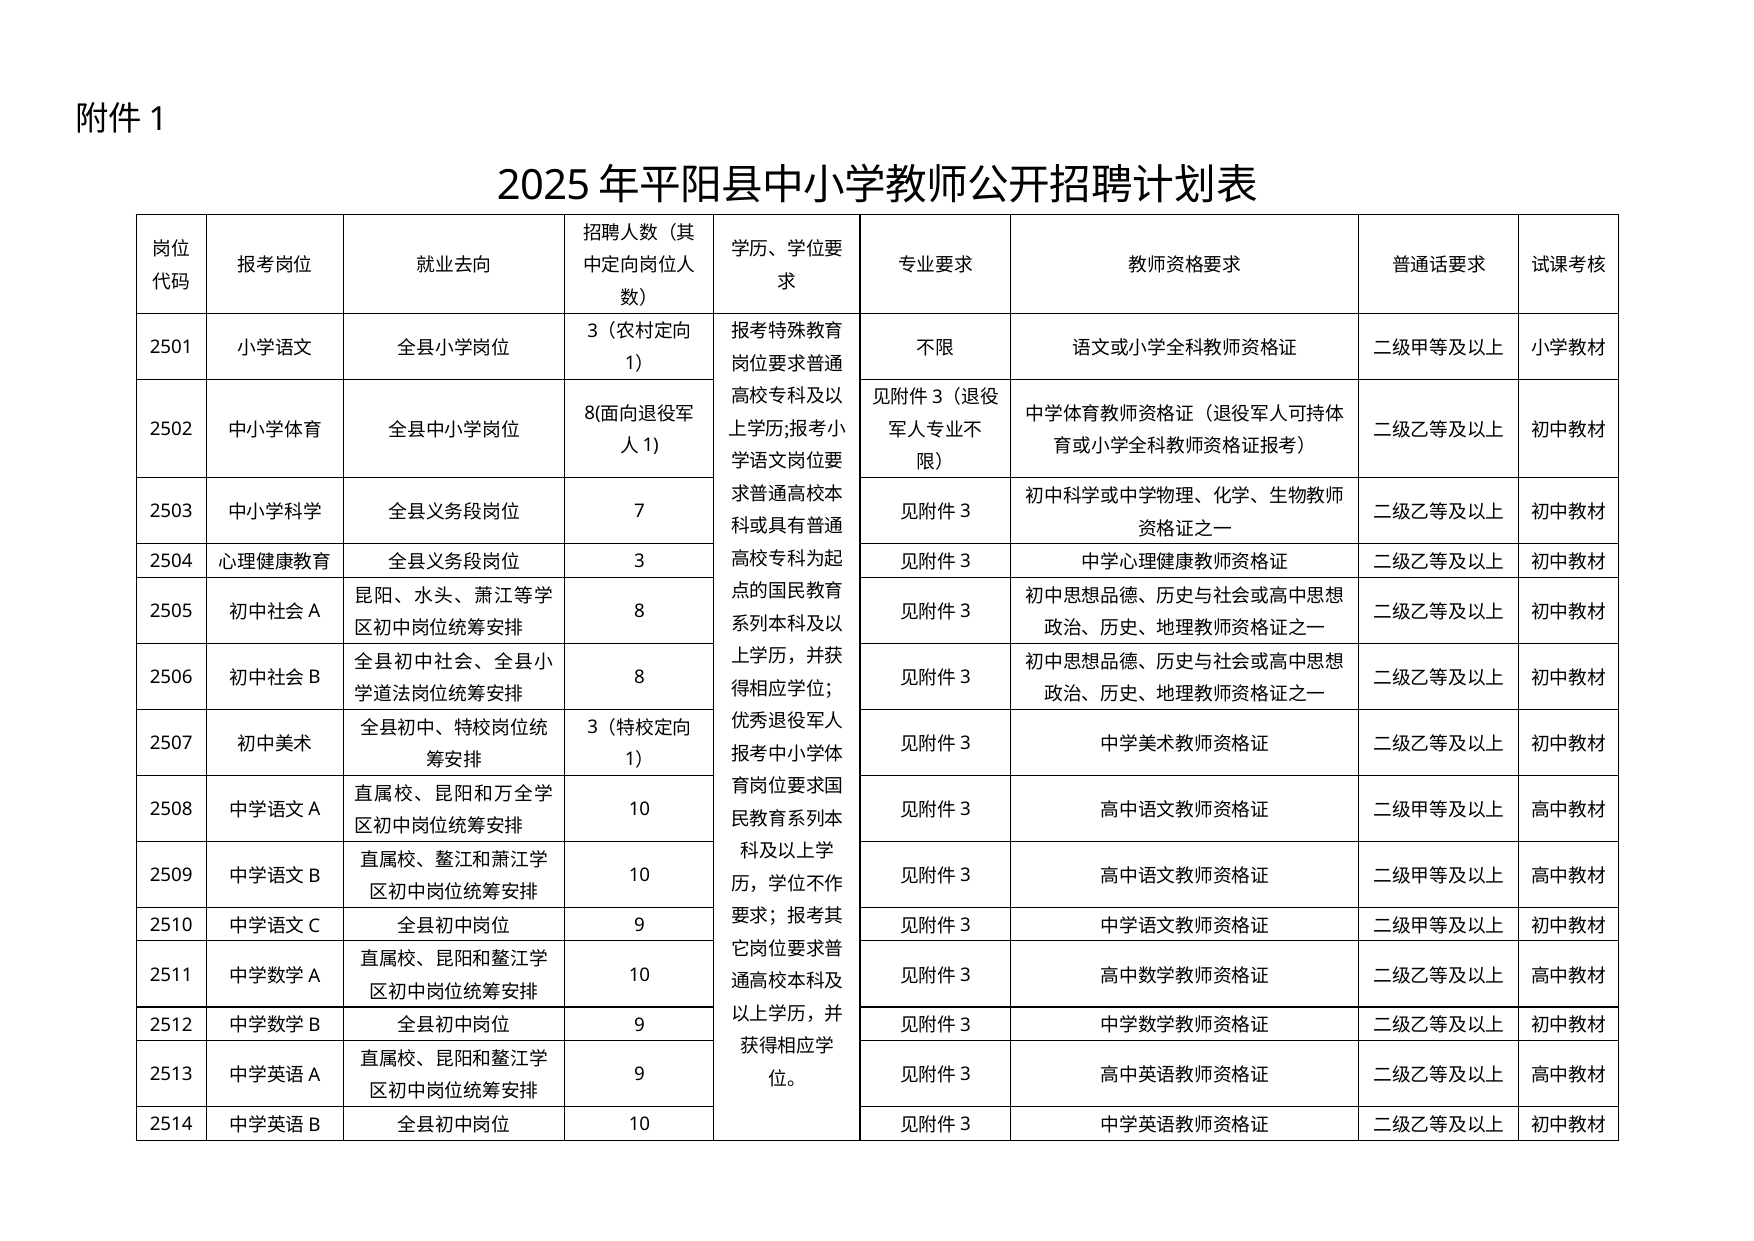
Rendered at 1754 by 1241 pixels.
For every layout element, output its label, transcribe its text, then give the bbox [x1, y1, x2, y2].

table_cell 二级乙等及以上 [1359, 1041, 1518, 1106]
table_cell 中学语文B [207, 842, 343, 907]
table_cell 高中数学教师资格证 [1011, 941, 1358, 1006]
table_cell 中学数学A [207, 941, 343, 1006]
table_header 试课考核 [1519, 215, 1618, 312]
table_cell 10 [565, 842, 713, 907]
table_cell 见附件3 [861, 644, 1010, 709]
table_cell 小学语文 [207, 314, 343, 378]
table_cell 中学语文教师资格证 [1011, 908, 1358, 940]
table_header 学历、学位要求 [714, 215, 859, 312]
table_cell 初中教材 [1519, 578, 1618, 643]
table_cell 7 [565, 478, 713, 543]
table_cell 初中教材 [1519, 1107, 1618, 1139]
table_header 专业要求 [861, 215, 1010, 312]
table_cell 2502 [137, 380, 206, 477]
table_cell 高中教材 [1519, 776, 1618, 841]
table_cell 中学语文C [207, 908, 343, 940]
table_cell 初中教材 [1519, 478, 1618, 543]
table_cell 2506 [137, 644, 206, 709]
text 2025年平阳县中小学教师公开招聘计划表 [75, 149, 1679, 214]
table_cell 二级甲等及以上 [1359, 314, 1518, 378]
table_cell 中学数学B [207, 1008, 343, 1040]
table_cell 全县初中岗位 [344, 908, 564, 940]
table_cell 2503 [137, 478, 206, 543]
table_cell 初中教材 [1519, 710, 1618, 775]
table_cell 二级甲等及以上 [1359, 776, 1518, 841]
table_cell 3（农村定向1） [565, 314, 713, 378]
table_cell 初中社会A [207, 578, 343, 643]
table_cell 2512 [137, 1008, 206, 1040]
table_cell 高中英语教师资格证 [1011, 1041, 1358, 1106]
table_cell 见附件3 [861, 1041, 1010, 1106]
table_cell 见附件3 [861, 544, 1010, 577]
table_cell 中学美术教师资格证 [1011, 710, 1358, 775]
table_cell 初中思想品德、历史与社会或高中思想政治、历史、地理教师资格证之一 [1011, 644, 1358, 709]
table_cell 初中教材 [1519, 1008, 1618, 1040]
table_cell 二级乙等及以上 [1359, 1107, 1518, 1139]
table_cell 见附件3 [861, 1107, 1010, 1139]
table_cell 初中科学或中学物理、化学、生物教师资格证之一 [1011, 478, 1358, 543]
table_cell 中小学科学 [207, 478, 343, 543]
table_cell 二级乙等及以上 [1359, 710, 1518, 775]
table_cell 二级乙等及以上 [1359, 544, 1518, 577]
table_cell 二级甲等及以上 [1359, 842, 1518, 907]
table_header 就业去向 [344, 215, 564, 312]
table_cell 2509 [137, 842, 206, 907]
table_cell 二级乙等及以上 [1359, 478, 1518, 543]
table_cell 见附件3 [861, 776, 1010, 841]
table_cell 2508 [137, 776, 206, 841]
table_cell 初中教材 [1519, 908, 1618, 940]
table_cell 直属校、鳌江和萧江学区初中岗位统筹安排 [344, 842, 564, 907]
table_cell 直属校、昆阳和鳌江学区初中岗位统筹安排 [344, 941, 564, 1006]
table_cell 中小学体育 [207, 380, 343, 477]
table_cell 二级乙等及以上 [1359, 380, 1518, 477]
table_cell 全县义务段岗位 [344, 478, 564, 543]
table_cell 2507 [137, 710, 206, 775]
table_cell 高中教材 [1519, 1041, 1618, 1106]
table_cell 中学数学教师资格证 [1011, 1008, 1358, 1040]
table_cell 9 [565, 1041, 713, 1106]
table_cell 8(面向退役军人1) [565, 380, 713, 477]
table_cell 见附件3 [861, 710, 1010, 775]
table_cell 初中教材 [1519, 544, 1618, 577]
table_header 岗位 代码 [137, 215, 206, 312]
table_cell 2510 [137, 908, 206, 940]
table_cell 全县初中岗位 [344, 1008, 564, 1040]
table_cell 心理健康教育 [207, 544, 343, 577]
table_cell 2505 [137, 578, 206, 643]
table_cell 初中美术 [207, 710, 343, 775]
table_cell 2504 [137, 544, 206, 577]
table_cell 初中教材 [1519, 644, 1618, 709]
table_cell 中学英语教师资格证 [1011, 1107, 1358, 1139]
table_cell 见附件3 [861, 1008, 1010, 1040]
table_cell 初中社会B [207, 644, 343, 709]
table_cell 9 [565, 1008, 713, 1040]
table_cell 中学语文A [207, 776, 343, 841]
table_cell 二级乙等及以上 [1359, 941, 1518, 1006]
table_cell 3（特校定向1） [565, 710, 713, 775]
table_cell 2513 [137, 1041, 206, 1106]
table_cell 全县初中社会、全县小学道法岗位统筹安排 [344, 644, 564, 709]
table_cell 高中语文教师资格证 [1011, 842, 1358, 907]
table_cell 报考特殊教育岗位要求普通高校专科及以上学历;报考小学语文岗位要求普通高校本科或具有普通高校专科为起点的国民教育系列本科及以上学历，并获得相应学位；优秀退役军人报考中小学体育岗位要求国民教育系列本科及以上学历，学位不作要求；报考其它岗位要求普通高校本科及以上学历，并获得相应学位。 [714, 314, 859, 1139]
table_cell 昆阳、水头、萧江等学区初中岗位统筹安排 [344, 578, 564, 643]
table_cell 高中教材 [1519, 941, 1618, 1006]
table_cell 全县初中、特校岗位统筹安排 [344, 710, 564, 775]
table_cell 10 [565, 941, 713, 1006]
table_cell 见附件3 [861, 908, 1010, 940]
table_cell 二级甲等及以上 [1359, 908, 1518, 940]
table_cell 中学心理健康教师资格证 [1011, 544, 1358, 577]
table_cell 见附件3（退役军人专业不限） [861, 380, 1010, 477]
table_cell 中学体育教师资格证（退役军人可持体育或小学全科教师资格证报考） [1011, 380, 1358, 477]
table_cell 3 [565, 544, 713, 577]
table_cell 全县小学岗位 [344, 314, 564, 378]
text 附件1 [75, 84, 1679, 149]
table_cell 8 [565, 644, 713, 709]
table_cell 2511 [137, 941, 206, 1006]
table_header 招聘人数（其中定向岗位人数） [565, 215, 713, 312]
table_cell 见附件3 [861, 842, 1010, 907]
table_cell 8 [565, 578, 713, 643]
table_cell 二级乙等及以上 [1359, 1008, 1518, 1040]
table_cell 10 [565, 776, 713, 841]
table_header 普通话要求 [1359, 215, 1518, 312]
table_header 报考岗位 [207, 215, 343, 312]
table_cell 不限 [861, 314, 1010, 378]
table_cell 初中思想品德、历史与社会或高中思想政治、历史、地理教师资格证之一 [1011, 578, 1358, 643]
table_cell 初中教材 [1519, 380, 1618, 477]
table_cell 见附件3 [861, 941, 1010, 1006]
table_cell 全县初中岗位 [344, 1107, 564, 1139]
table_cell 全县义务段岗位 [344, 544, 564, 577]
table_cell 高中语文教师资格证 [1011, 776, 1358, 841]
table_cell 见附件3 [861, 478, 1010, 543]
table_cell 中学英语A [207, 1041, 343, 1106]
table_cell 二级乙等及以上 [1359, 578, 1518, 643]
table_cell 语文或小学全科教师资格证 [1011, 314, 1358, 378]
table_cell 2501 [137, 314, 206, 378]
table_cell 全县中小学岗位 [344, 380, 564, 477]
table_cell 10 [565, 1107, 713, 1139]
table_cell 9 [565, 908, 713, 940]
table_cell 高中教材 [1519, 842, 1618, 907]
table_cell 二级乙等及以上 [1359, 644, 1518, 709]
table_cell 直属校、昆阳和万全学区初中岗位统筹安排 [344, 776, 564, 841]
table_cell 直属校、昆阳和鳌江学区初中岗位统筹安排 [344, 1041, 564, 1106]
table_header 教师资格要求 [1011, 215, 1358, 312]
table_cell 见附件3 [861, 578, 1010, 643]
table_cell 中学英语B [207, 1107, 343, 1139]
table_cell 2514 [137, 1107, 206, 1139]
table_cell 小学教材 [1519, 314, 1618, 378]
